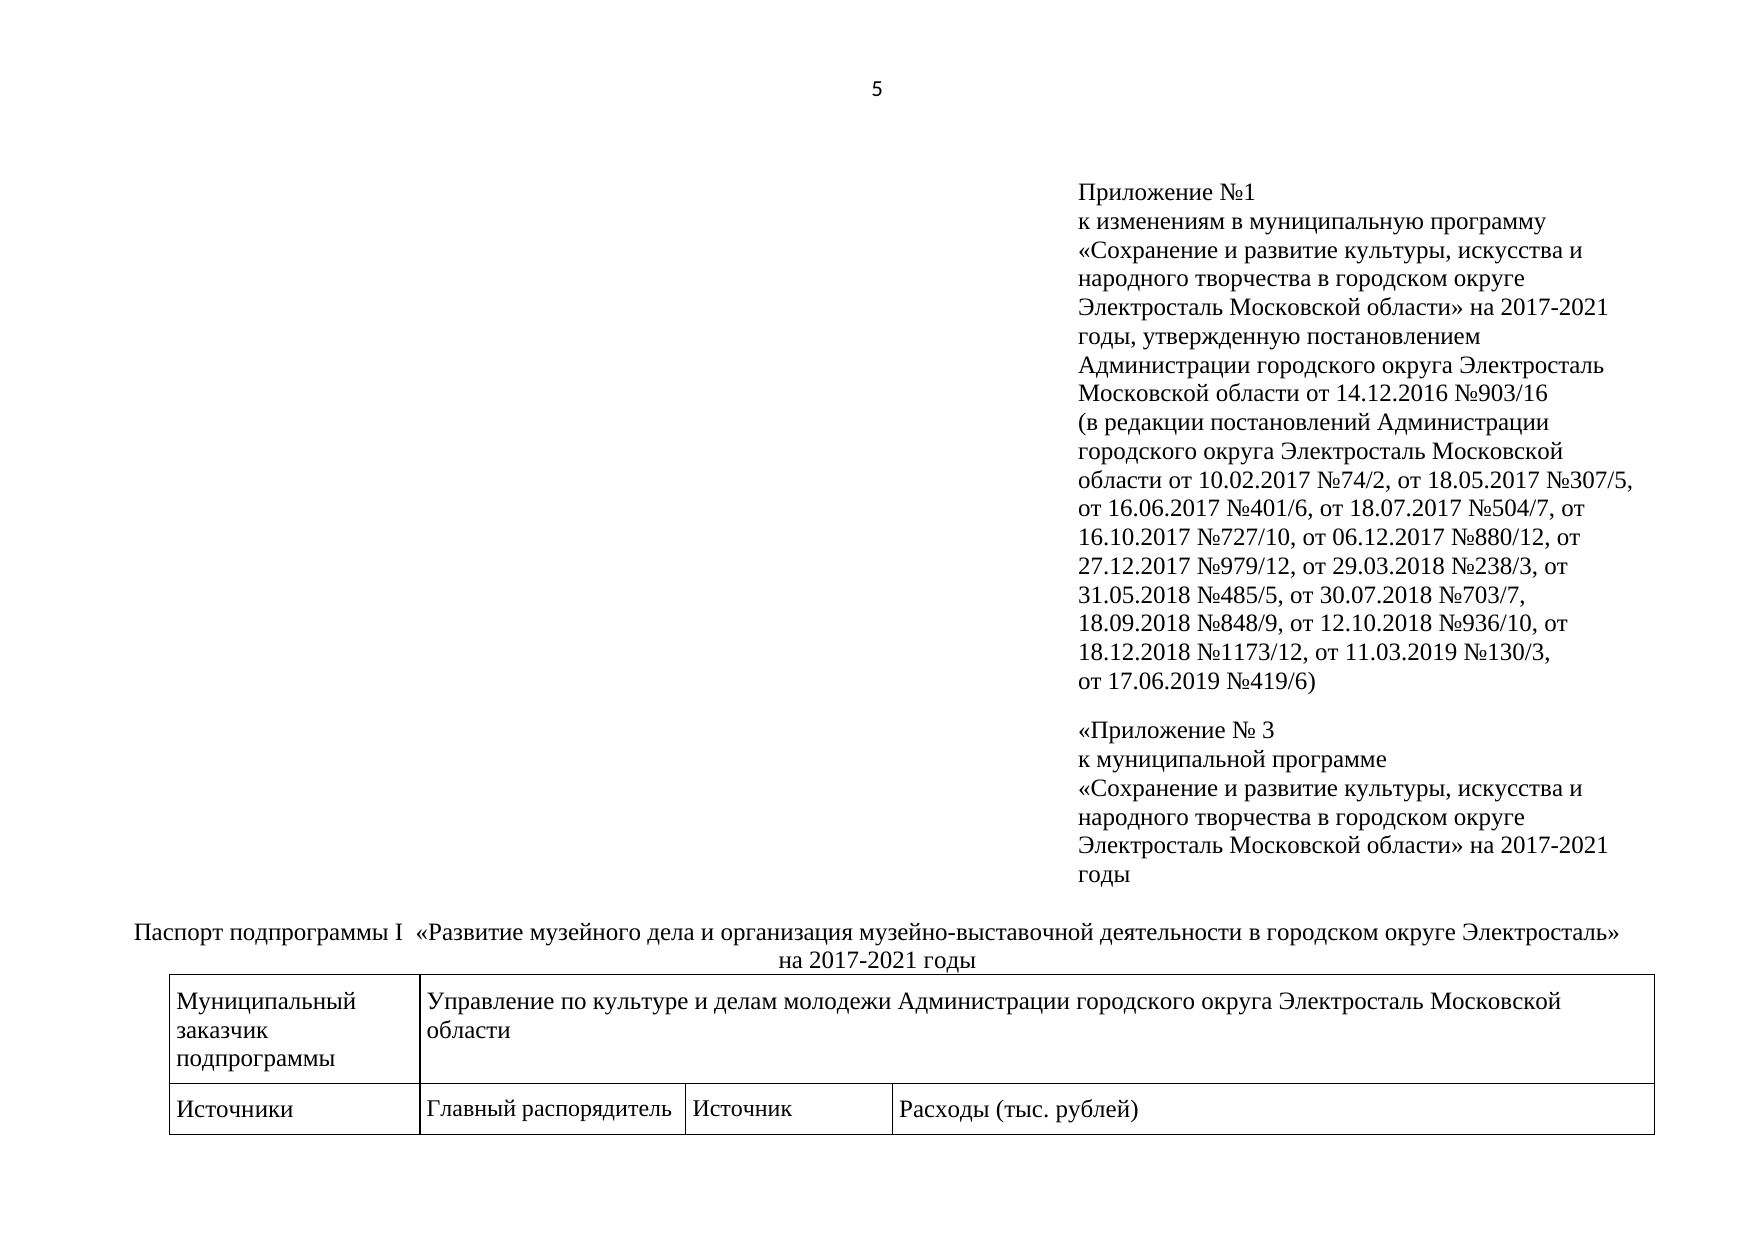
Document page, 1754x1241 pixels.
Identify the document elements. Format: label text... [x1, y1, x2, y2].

text «Приложение № 3 [1078, 716, 1636, 744]
text к изменениям в муниципальную программу «Сохранение и развитие культуры, искусства и народного творчества в городском округе Электросталь Московской области» на 2017-2021 годы, утвержденную постановлением Администрации городского округа Электросталь Московской области от 14.12.2016 №903/16 [1078, 206, 1636, 407]
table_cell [686, 1084, 892, 1134]
text на 2017-2021 годы [118, 946, 1636, 974]
text к муниципальной программе [1078, 744, 1636, 773]
text Паспорт подпрограммы I «Развитие музейного дела и организация музейно-выставочной деятельности в городском округе Электросталь» [118, 917, 1636, 946]
text от 17.06.2019 №419/6) [1078, 666, 1636, 695]
text Приложение №1 [1078, 177, 1636, 206]
table_header Муниципальный заказчик подпрограммы [170, 975, 419, 1083]
text «Сохранение и развитие культуры, искусства и народного творчества в городском округе Электросталь Московской области» на 2017-2021 годы [1078, 773, 1636, 888]
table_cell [170, 1084, 419, 1134]
table_cell Расходы (тыс. рублей) [893, 1084, 1654, 1134]
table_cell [421, 1084, 685, 1134]
text (в редакции постановлений Администрации городского округа Электросталь Московской области от 10.02.2017 №74/2, от 18.05.2017 №307/5, от 16.06.2017 №401/6, от 18.07.2017 №504/7, от 16.10.2017 №727/10, от 06.12.2017 №880/12, от 27.12.2017 №979/12, от 29.03.2018 №238/3, от 31.05.2018 №485/5, от 30.07.2018 №703/7, 18.09.2018 №848/9, от 12.10.2018 №936/10, от 18.12.2018 №1173/12, от 11.03.2019 №130/3, [1078, 407, 1636, 666]
table_header Управление по культуре и делам молодежи Администрации городского округа Электросталь Московской области [421, 975, 1654, 1083]
